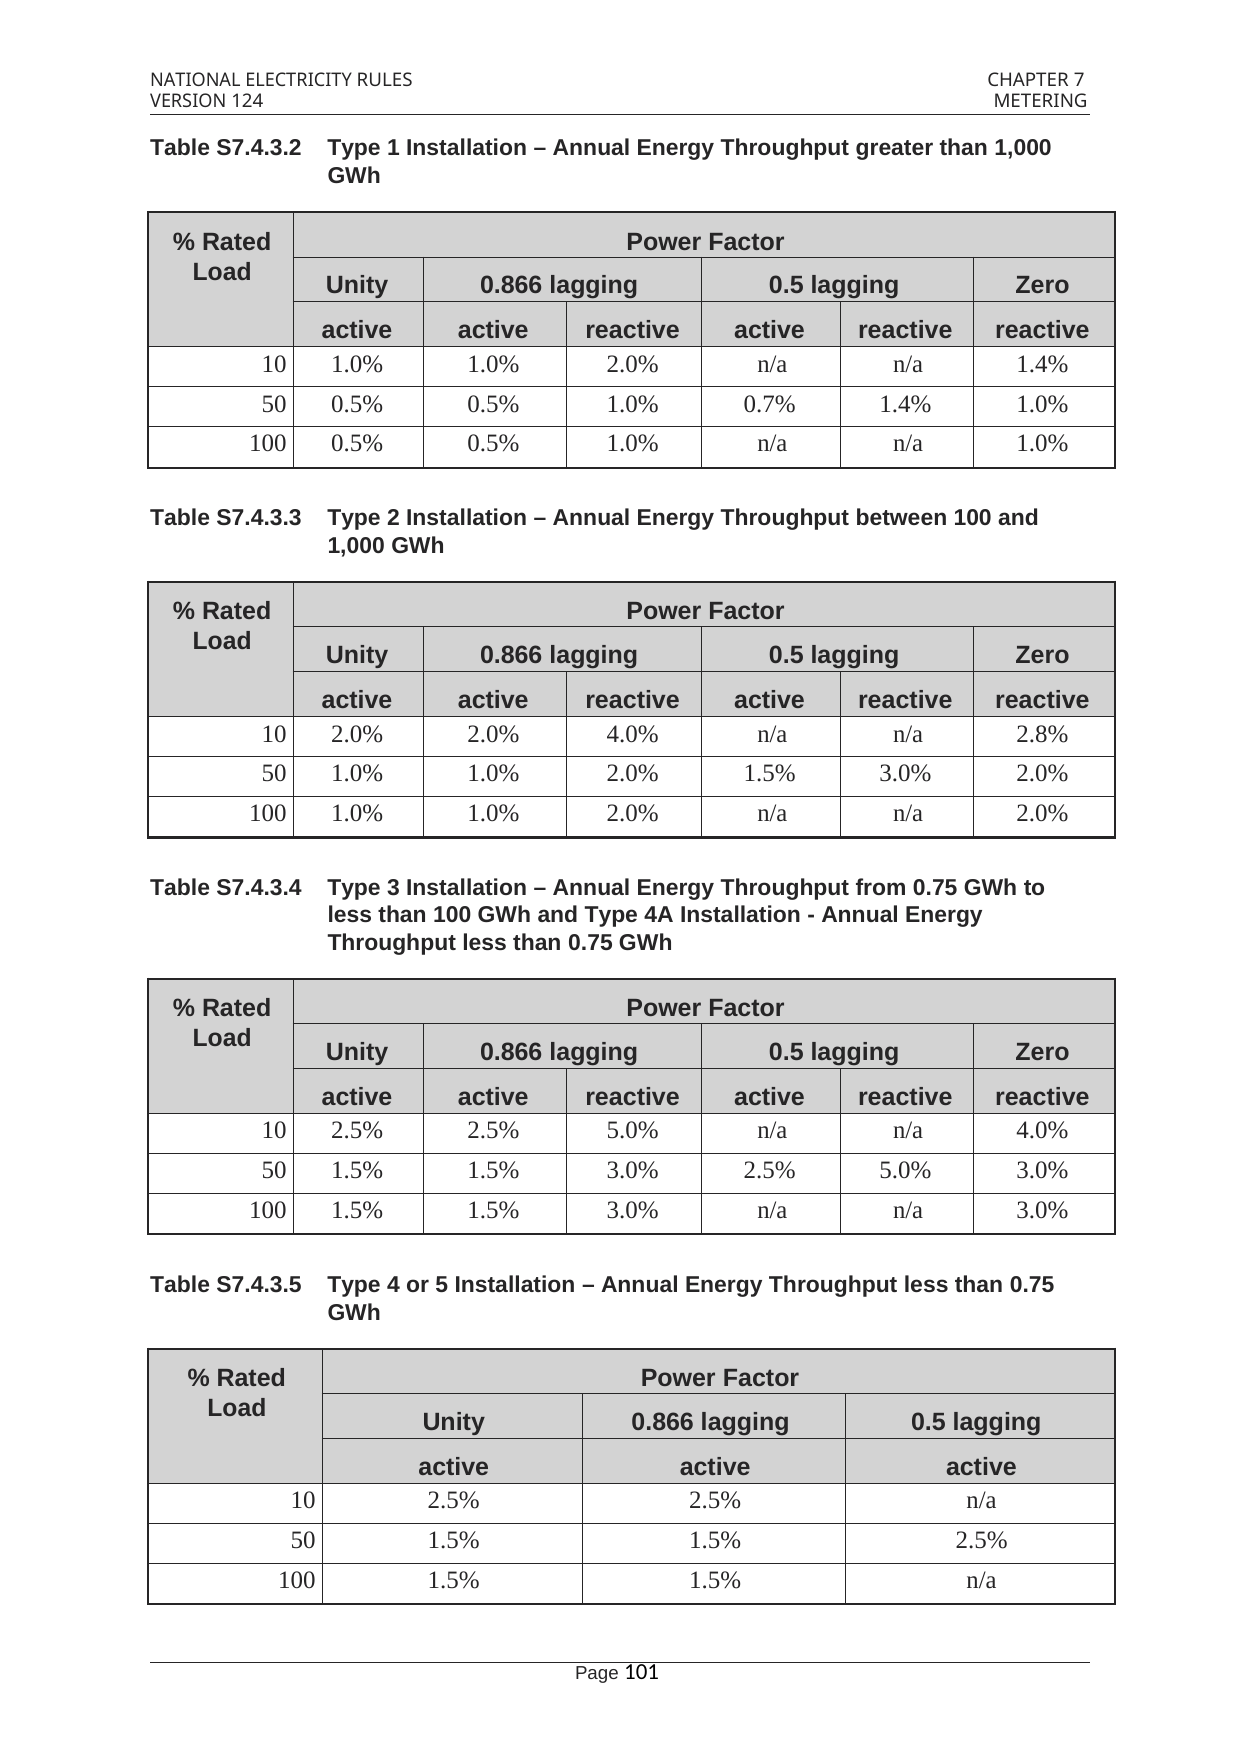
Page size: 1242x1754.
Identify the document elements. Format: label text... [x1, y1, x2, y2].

table_cell reactive [974, 1069, 1114, 1113]
table_cell n/a [702, 1194, 840, 1233]
table_cell 2.0% [567, 757, 701, 796]
table_cell 0.866 lagging [583, 1394, 845, 1438]
table_cell 2.5% [294, 1114, 423, 1153]
table_cell 100 [149, 797, 293, 836]
table_cell active [294, 302, 423, 346]
table_cell active [294, 1069, 423, 1113]
table_cell n/a [841, 1114, 973, 1153]
table_cell 1.0% [424, 757, 566, 796]
table_cell 10 [149, 347, 293, 386]
table_cell 1.5% [323, 1564, 582, 1603]
table_cell 1.0% [424, 347, 566, 386]
table_cell 3.0% [567, 1154, 701, 1193]
table_cell 1.5% [583, 1524, 845, 1562]
table_cell 0.5 lagging [702, 258, 973, 301]
table_cell 1.5% [323, 1524, 582, 1562]
table_cell n/a [841, 427, 973, 467]
table_cell 2.8% [974, 717, 1114, 756]
table_cell Zero [974, 627, 1114, 671]
table_cell Unity [294, 258, 423, 301]
table_cell 2.0% [974, 757, 1114, 796]
table_cell reactive [841, 1069, 973, 1113]
table_cell n/a [702, 347, 840, 386]
table_cell reactive [841, 302, 973, 346]
table_cell 0.5% [424, 387, 566, 426]
table_cell n/a [702, 797, 840, 836]
table_cell 1.5% [424, 1194, 566, 1233]
table_cell 1.4% [841, 387, 973, 426]
table_cell 1.0% [567, 427, 701, 467]
table_cell active [702, 672, 840, 716]
table_cell 2.0% [294, 717, 423, 756]
table_cell n/a [841, 347, 973, 386]
table_cell 2.5% [583, 1484, 845, 1523]
table_cell 3.0% [567, 1194, 701, 1233]
table_cell 10 [149, 1114, 293, 1153]
table_cell 0.5 lagging [702, 627, 973, 671]
table_cell 4.0% [974, 1114, 1114, 1153]
table_cell 0.5 lagging [702, 1024, 973, 1068]
table_cell active [323, 1439, 582, 1483]
table_cell 1.5% [294, 1194, 423, 1233]
table_cell n/a [841, 1194, 973, 1233]
table_cell 1.5% [702, 757, 840, 796]
table_cell 10 [149, 717, 293, 756]
table_cell active [294, 672, 423, 716]
table_cell 0.5% [294, 387, 423, 426]
table_cell 2.5% [424, 1114, 566, 1153]
table_header % Rated Load [149, 980, 293, 1113]
table_cell n/a [702, 717, 840, 756]
table_cell reactive [567, 1069, 701, 1113]
table_cell n/a [846, 1484, 1114, 1523]
table_cell reactive [567, 672, 701, 716]
table_cell 3.0% [974, 1194, 1114, 1233]
table_cell 2.5% [846, 1524, 1114, 1562]
table_cell 2.5% [702, 1154, 840, 1193]
text Table S7.4.3.2 Type 1 Installation – Annual Energy Throughput greater than 1,000 [150, 134, 1106, 161]
table_cell Zero [974, 1024, 1114, 1068]
table_cell active [424, 302, 566, 346]
text Table S7.4.3.5 Type 4 or 5 Installation – Annual Energy Throughput less than 0.75 [150, 1271, 1106, 1297]
text Table S7.4.3.4 Type 3 Installation – Annual Energy Throughput from 0.75 GWh to less than 100 GWh and Type 4A Installation - Annual Energy Throughput less than 0.75 GWh [150, 874, 1050, 955]
table_cell active [424, 1069, 566, 1113]
table_cell 100 [149, 1194, 293, 1233]
table_cell Unity [294, 627, 423, 671]
table_cell 1.0% [294, 757, 423, 796]
table_cell 5.0% [567, 1114, 701, 1153]
table_header Power Factor [294, 213, 1114, 257]
table_cell 50 [149, 757, 293, 796]
table_cell 0.866 lagging [424, 258, 701, 301]
table_cell 2.0% [567, 797, 701, 836]
table_header Power Factor [294, 583, 1114, 626]
table_cell 50 [149, 387, 293, 426]
table_cell Unity [323, 1394, 582, 1438]
table_cell active [702, 302, 840, 346]
table_cell 1.0% [974, 387, 1114, 426]
table_cell 1.0% [294, 797, 423, 836]
table_cell 0.866 lagging [424, 1024, 701, 1068]
table_cell reactive [974, 302, 1114, 346]
table_cell 0.5 lagging [846, 1394, 1114, 1438]
table_cell 50 [149, 1524, 322, 1562]
table_header % Rated Load [149, 1350, 322, 1483]
table_cell 1.5% [294, 1154, 423, 1193]
table_cell 4.0% [567, 717, 701, 756]
table_cell n/a [841, 717, 973, 756]
table_cell n/a [702, 427, 840, 467]
table_header Power Factor [323, 1350, 1114, 1393]
table_cell 1.4% [974, 347, 1114, 386]
table_cell 1.0% [567, 387, 701, 426]
table_cell active [583, 1439, 845, 1483]
table_cell n/a [841, 797, 973, 836]
table_cell 1.0% [974, 427, 1114, 467]
table_cell reactive [841, 672, 973, 716]
table_cell 2.5% [323, 1484, 582, 1523]
table_cell 3.0% [841, 757, 973, 796]
table_cell reactive [567, 302, 701, 346]
table_cell 100 [149, 1564, 322, 1603]
text 1,000 GWh [327, 532, 1106, 558]
table_cell 1.0% [294, 347, 423, 386]
text GWh [327, 1298, 1106, 1325]
table_cell n/a [702, 1114, 840, 1153]
table_cell 1.0% [424, 797, 566, 836]
table_header Power Factor [294, 980, 1114, 1023]
table_cell 3.0% [974, 1154, 1114, 1193]
table_cell 100 [149, 427, 293, 467]
table_cell 1.5% [583, 1564, 845, 1603]
table_cell 0.7% [702, 387, 840, 426]
table_cell 0.5% [294, 427, 423, 467]
table_header % Rated Load [149, 213, 293, 346]
table_cell 2.0% [974, 797, 1114, 836]
table_cell Zero [974, 258, 1114, 301]
table_cell 1.5% [424, 1154, 566, 1193]
table_header % Rated Load [149, 583, 293, 716]
text GWh [327, 162, 1106, 188]
table_cell 5.0% [841, 1154, 973, 1193]
table_cell n/a [846, 1564, 1114, 1603]
table_cell active [702, 1069, 840, 1113]
table_cell 0.866 lagging [424, 627, 701, 671]
table_cell active [846, 1439, 1114, 1483]
table_cell 10 [149, 1484, 322, 1523]
table_cell Unity [294, 1024, 423, 1068]
text Table S7.4.3.3 Type 2 Installation – Annual Energy Throughput between 100 and [150, 504, 1106, 531]
table_cell 2.0% [424, 717, 566, 756]
table_cell active [424, 672, 566, 716]
table_cell 0.5% [424, 427, 566, 467]
table_cell 50 [149, 1154, 293, 1193]
table_cell reactive [974, 672, 1114, 716]
table_cell 2.0% [567, 347, 701, 386]
